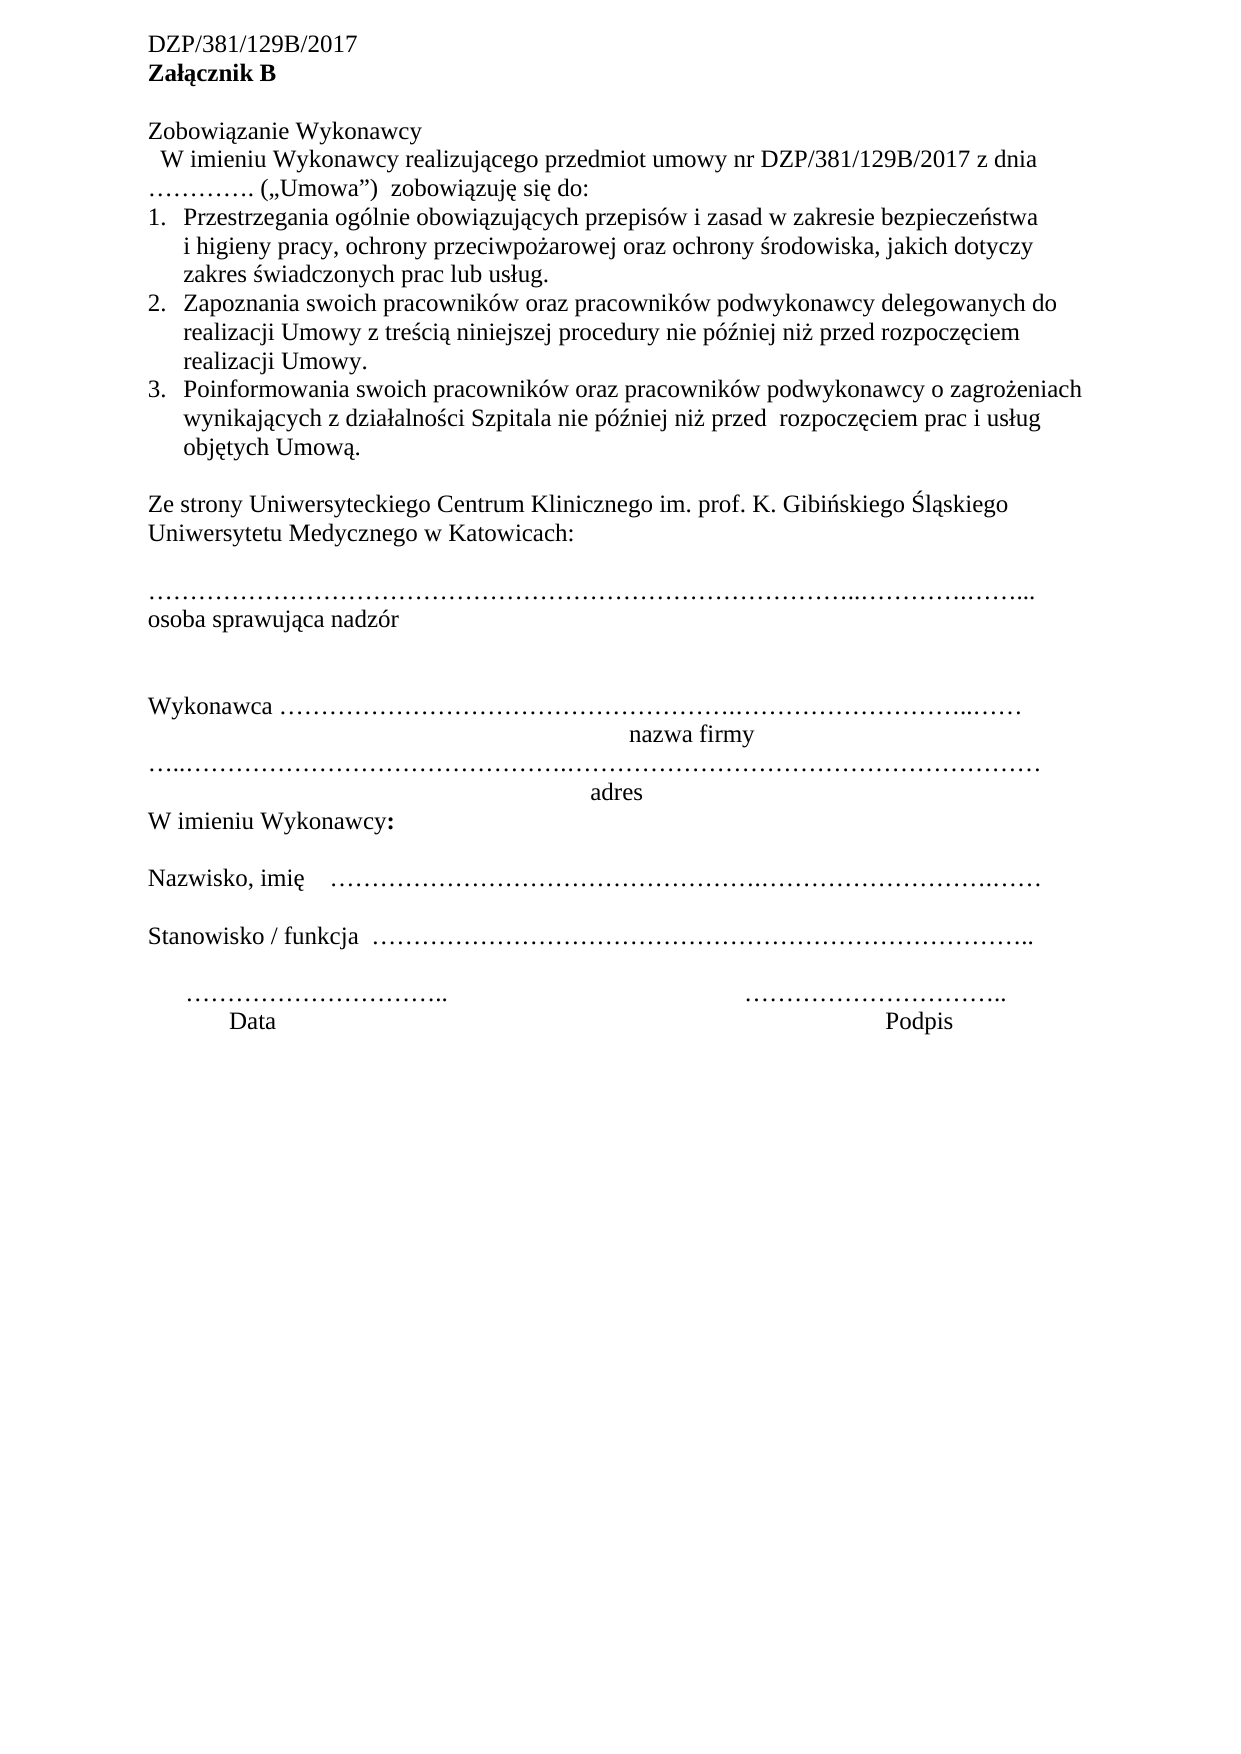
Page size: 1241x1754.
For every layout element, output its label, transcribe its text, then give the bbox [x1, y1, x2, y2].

text Nazwisko, imię …………………………………………….……………………….…… [148, 863, 1093, 892]
text Zobowiązanie Wykonawcy [148, 116, 1093, 144]
list Poinformowania swoich pracowników oraz pracowników podwykonawcy o zagrożeniach wynikających z działalności Szpitala nie później niż przed rozpoczęciem prac i usług objętych Umową. [148, 374, 1093, 461]
list Zapoznania swoich pracowników oraz pracowników podwykonawcy delegowanych do realizacji Umowy z treścią niniejszej procedury nie później niż przed rozpoczęciem realizacji Umowy. [148, 288, 1093, 374]
text W imieniu Wykonawcy: [148, 806, 1093, 834]
text osoba sprawująca nadzór [148, 604, 1093, 633]
list Przestrzegania ogólnie obowiązujących przepisów i zasad w zakresie bezpieczeństwa i higieny pracy, ochrony przeciwpożarowej oraz ochrony środowiska, jakich dotyczy zakres świadczonych prac lub usług. [148, 202, 1093, 288]
text Wykonawca ……………………………………………….………………………..…… [148, 691, 1093, 719]
text …..……………………………………….………………………………………………… adres [148, 748, 1093, 806]
text Data Podpis [148, 1006, 1093, 1035]
text DZP/381/129B/2017 [148, 29, 1093, 58]
text …………………………………………………………………………..………….……... [148, 576, 1093, 604]
text Stanowisko / funkcja …………………………………………………………………….. [148, 921, 1093, 949]
text ………………………….. ………………………….. [148, 978, 1093, 1006]
text W imieniu Wykonawcy realizującego przedmiot umowy nr DZP/381/129B/2017 z dnia …………. („Umowa”) zobowiązuję się do: [148, 144, 1093, 202]
text Załącznik B [148, 58, 1093, 87]
text Ze strony Uniwersyteckiego Centrum Klinicznego im. prof. K. Gibińskiego Śląskiego Uniwersytetu Medycznego w Katowicach: [148, 489, 1093, 547]
text nazwa firmy [148, 719, 1093, 748]
